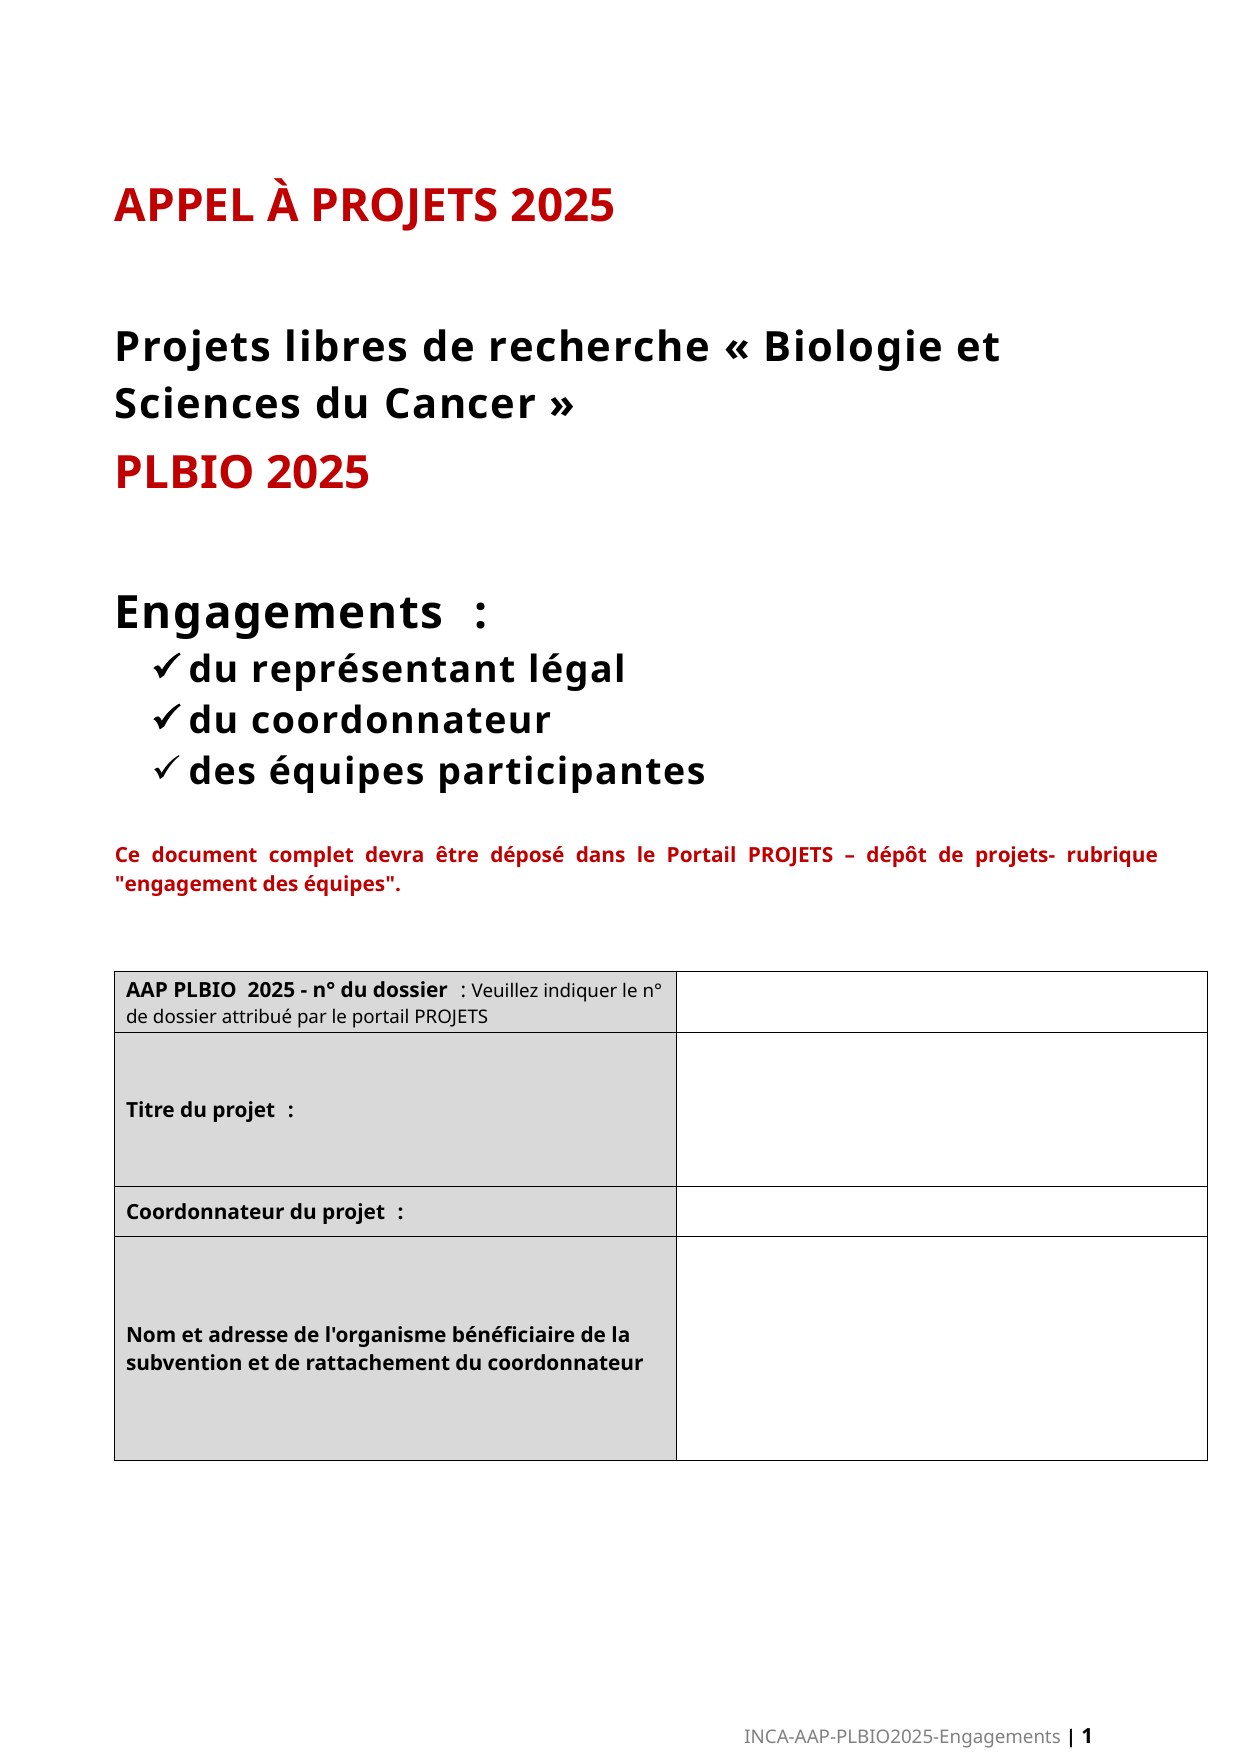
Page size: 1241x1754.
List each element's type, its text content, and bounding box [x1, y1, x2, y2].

table_header APPEL À PROJETS 2025 Projets libres de recherche « Biologie et Sciences du Cancer » PLBIO 2025 Engagements : du représentant légal du coordonnateur des équipes participantes Ce document complet devra être déposé dans le Portail PROJETS – dépôt de projets- rubrique "engagement des équipes". [55, 148, 1219, 1461]
